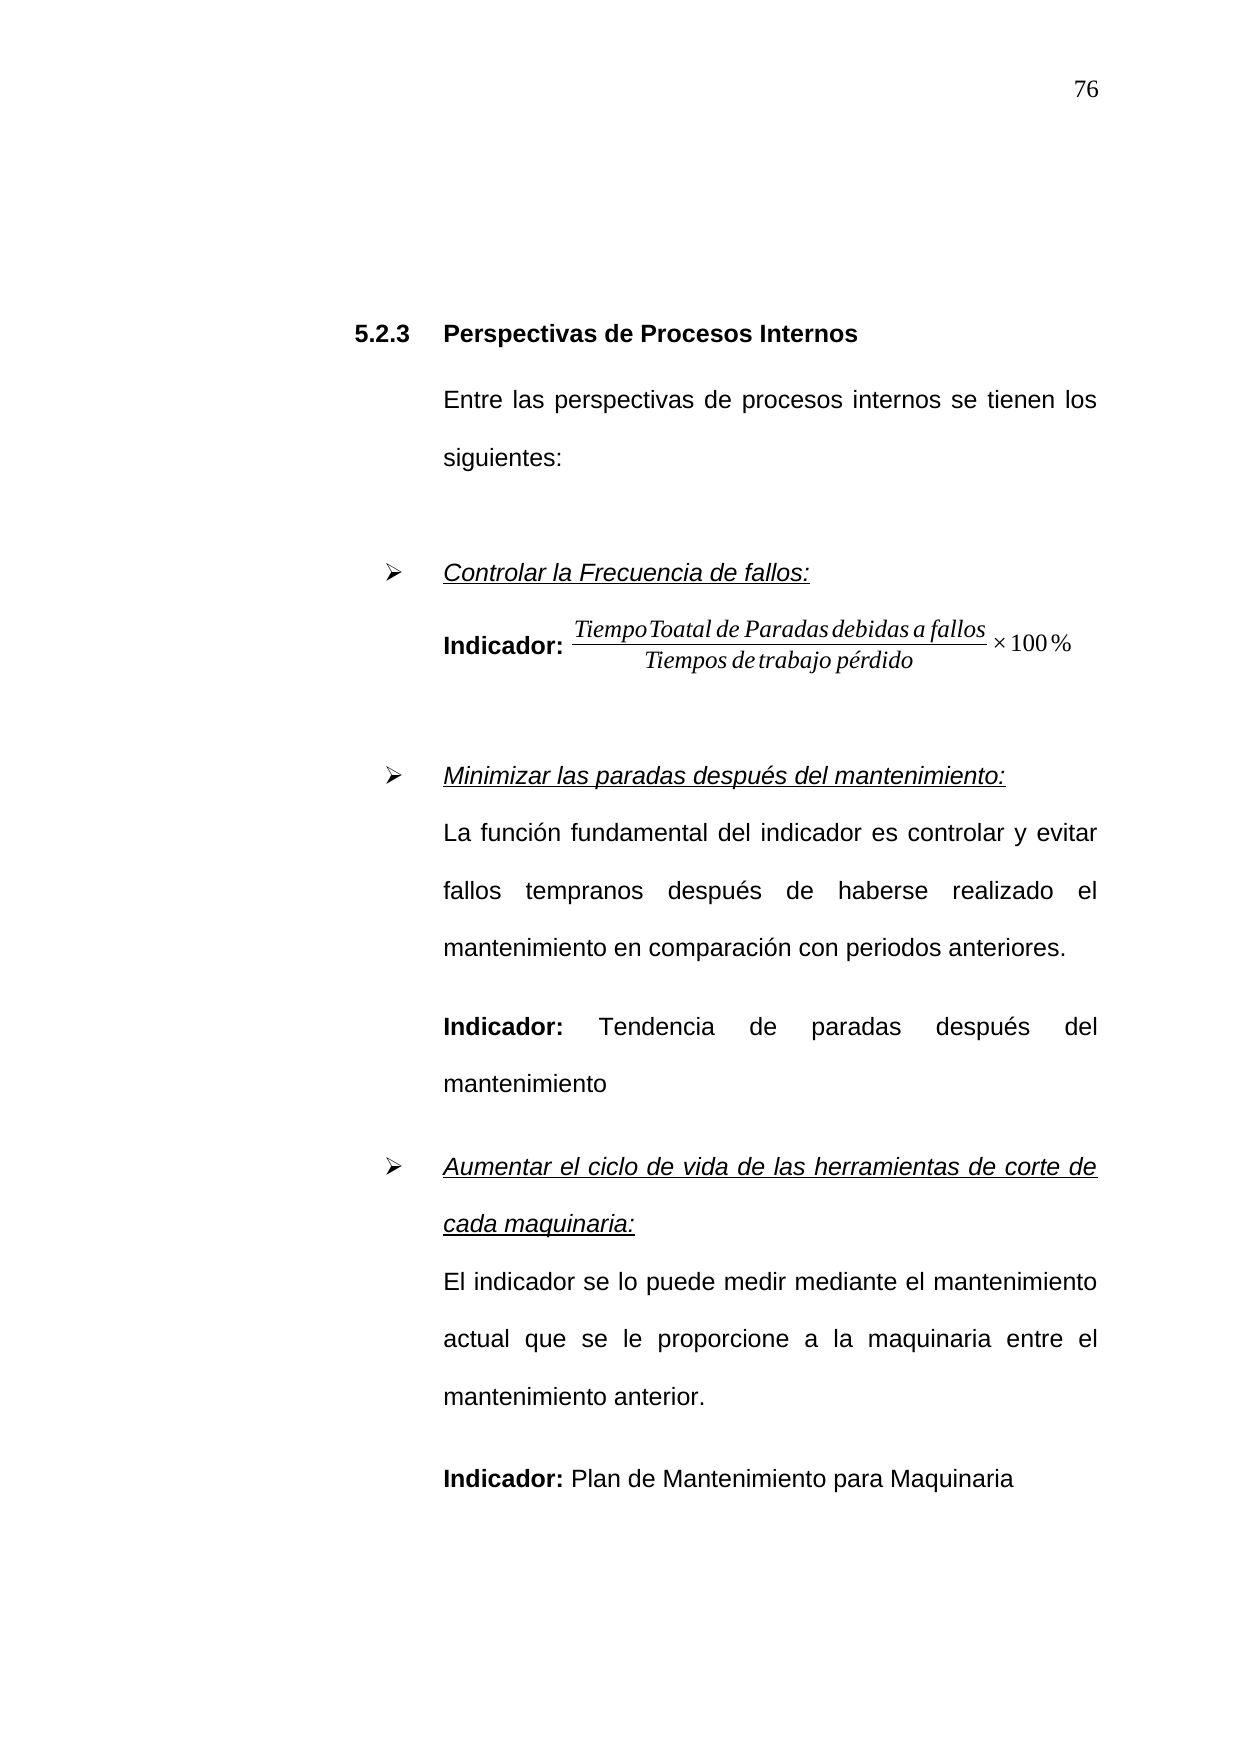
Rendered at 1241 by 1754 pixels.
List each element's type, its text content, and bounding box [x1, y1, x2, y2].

list La función fundamental del indicador es controlar y evitar fallos tempranos después de haberse realizado el mantenimiento en comparación con periodos anteriores. [443, 818, 1098, 962]
text Indicador: Plan de Mantenimiento para Maquinaria [443, 1464, 1098, 1493]
list Entre las perspectivas de procesos internos se tienen los siguientes: [443, 385, 1098, 472]
text Indicador: Tendencia de paradas después del mantenimiento [443, 1012, 1098, 1098]
list El indicador se lo puede medir mediante el mantenimiento actual que se le proporcione a la maquinaria entre el mantenimiento anterior. [443, 1267, 1098, 1411]
list Controlar la Frecuencia de fallos: [384, 558, 1098, 587]
list Indicador: [443, 616, 1098, 674]
list Minimizar las paradas después del mantenimiento: [384, 761, 1098, 789]
list Aumentar el ciclo de vida de las herramientas de corte de cada maquinaria: [384, 1152, 1098, 1238]
list Perspectivas de Procesos Internos [354, 319, 1098, 347]
